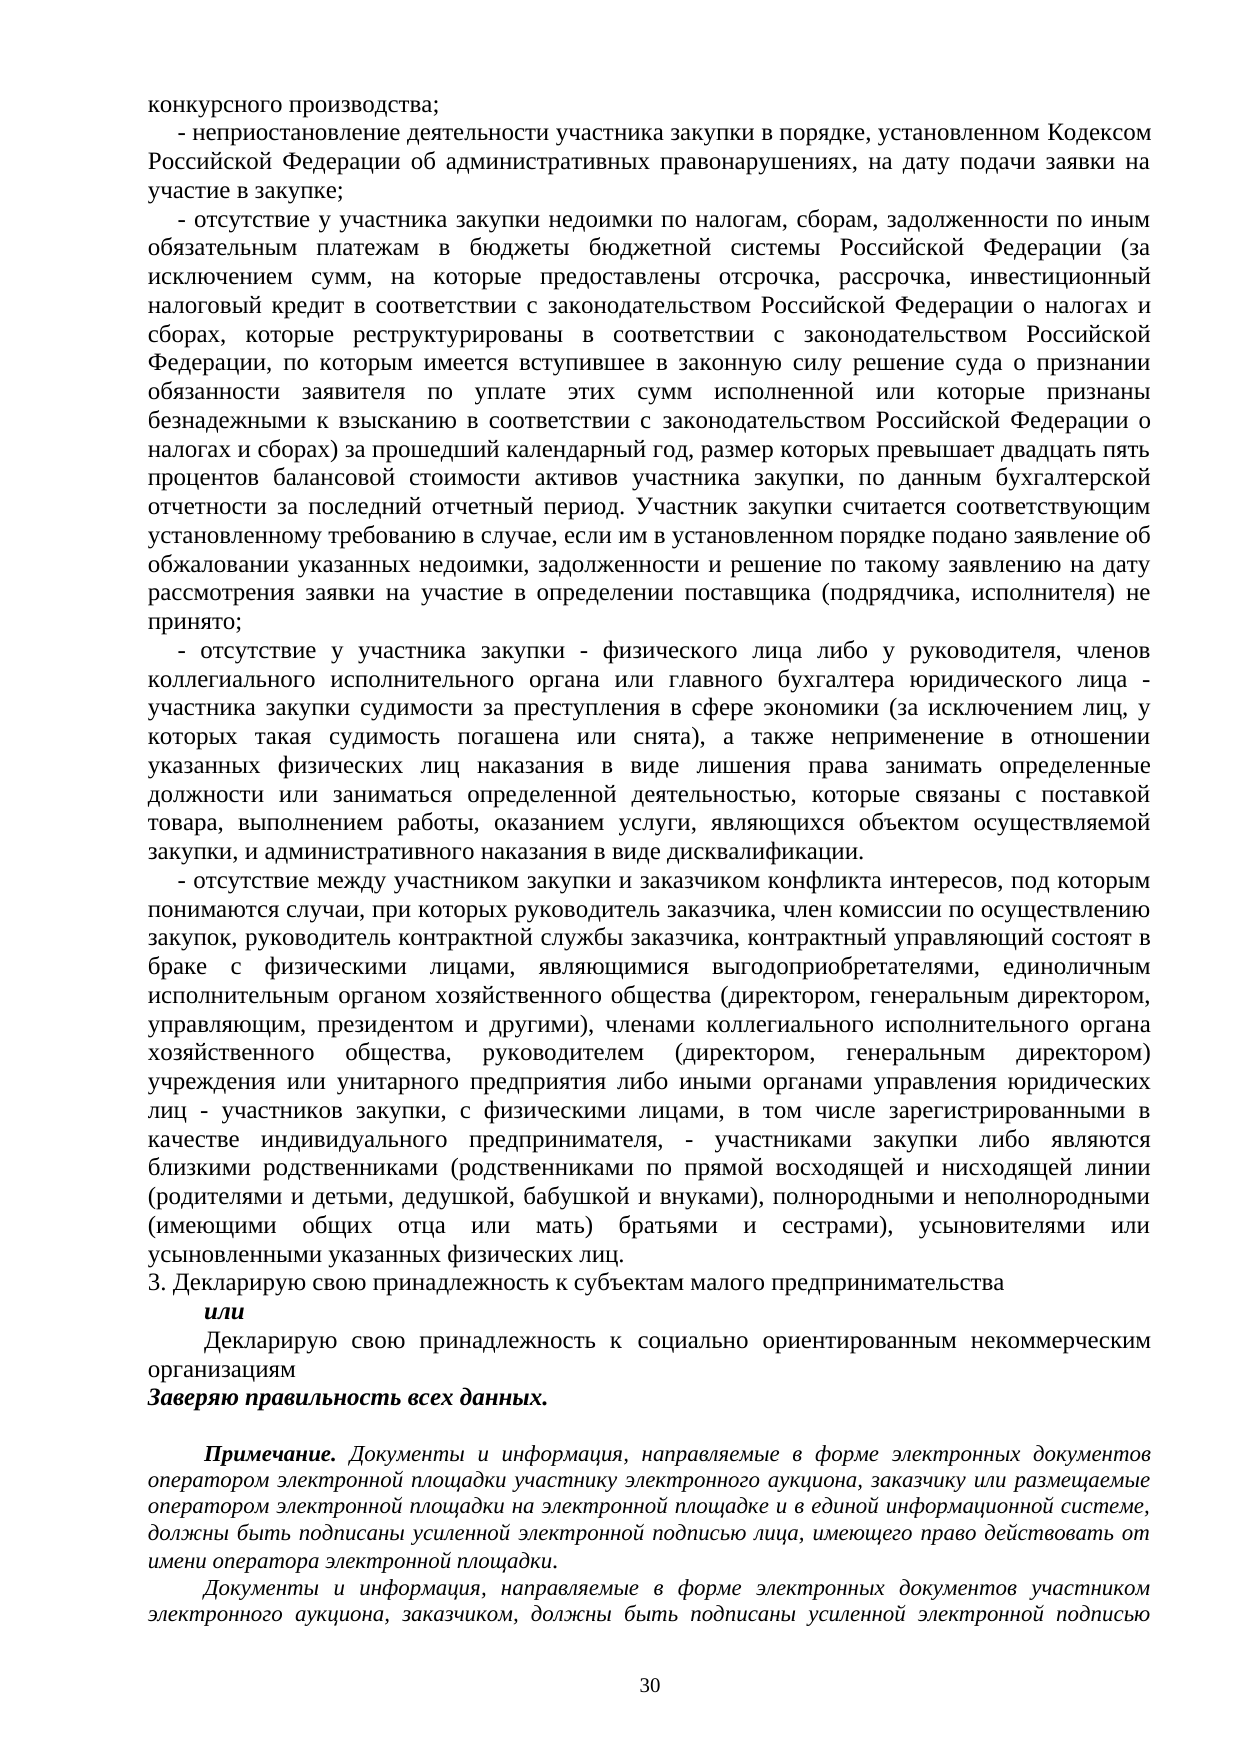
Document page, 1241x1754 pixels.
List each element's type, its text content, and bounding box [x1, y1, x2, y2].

text Декларирую свою принадлежность к социально ориентированным некоммерческим организациям [148, 1325, 1152, 1382]
text - отсутствие у участника закупки - физического лица либо у руководителя, членов коллегиального исполнительного органа или главного бухгалтера юридического лица - участника закупки судимости за преступления в сфере экономики (за исключением лиц, у которых такая судимость погашена или снята), а также неприменение в отношении указанных физических лиц наказания в виде лишения права занимать определенные должности или заниматься определенной деятельностью, которые связаны с поставкой товара, выполнением работы, оказанием услуги, являющихся объектом осуществляемой закупки, и административного наказания в виде дисквалификации. [148, 635, 1152, 865]
text - отсутствие у участника закупки недоимки по налогам, сборам, задолженности по иным обязательным платежам в бюджеты бюджетной системы Российской Федерации (за исключением сумм, на которые предоставлены отсрочка, рассрочка, инвестиционный налоговый кредит в соответствии с законодательством Российской Федерации о налогах и сборах, которые реструктурированы в соответствии с законодательством Российской Федерации, по которым имеется вступившее в законную силу решение суда о признании обязанности заявителя по уплате этих сумм исполненной или которые признаны безнадежными к взысканию в соответствии с законодательством Российской Федерации о налогах и сборах) за прошедший календарный год, размер которых превышает двадцать пять процентов балансовой стоимости активов участника закупки, по данным бухгалтерской отчетности за последний отчетный период. Участник закупки считается соответствующим установленному требованию в случае, если им в установленном порядке подано заявление об обжаловании указанных недоимки, задолженности и решение по такому заявлению на дату рассмотрения заявки на участие в определении поставщика (подрядчика, исполнителя) не принято; [148, 204, 1152, 635]
text или [148, 1296, 1152, 1325]
text 3. Декларирую свою принадлежность к субъектам малого предпринимательства [148, 1267, 1152, 1296]
text - неприостановление деятельности участника закупки в порядке, установленном Кодексом Российской Федерации об административных правонарушениях, на дату подачи заявки на участие в закупке; [148, 117, 1152, 204]
text Примечание. Документы и информация, направляемые в форме электронных документов оператором электронной площадки участнику электронного аукциона, заказчику или размещаемые оператором электронной площадки на электронной площадке и в единой информационной системе, должны быть подписаны усиленной электронной подписью лица, имеющего право действовать от имени оператора электронной площадки. [148, 1440, 1152, 1574]
text Заверяю правильность всех данных. [148, 1382, 1152, 1411]
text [148, 1574, 1152, 1627]
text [148, 89, 1152, 117]
text - отсутствие между участником закупки и заказчиком конфликта интересов, под которым понимаются случаи, при которых руководитель заказчика, член комиссии по осуществлению закупок, руководитель контрактной службы заказчика, контрактный управляющий состоят в браке с физическими лицами, являющимися выгодоприобретателями, единоличным исполнительным органом хозяйственного общества (директором, генеральным директором, управляющим, президентом и другими), членами коллегиального исполнительного органа хозяйственного общества, руководителем (директором, генеральным директором) учреждения или унитарного предприятия либо иными органами управления юридических лиц - участников закупки, с физическими лицами, в том числе зарегистрированными в качестве индивидуального предпринимателя, - участниками закупки либо являются близкими родственниками (родственниками по прямой восходящей и нисходящей линии (родителями и детьми, дедушкой, бабушкой и внуками), полнородными и неполнородными (имеющими общих отца или мать) братьями и сестрами), усыновителями или усыновленными указанных физических лиц. [148, 865, 1152, 1267]
